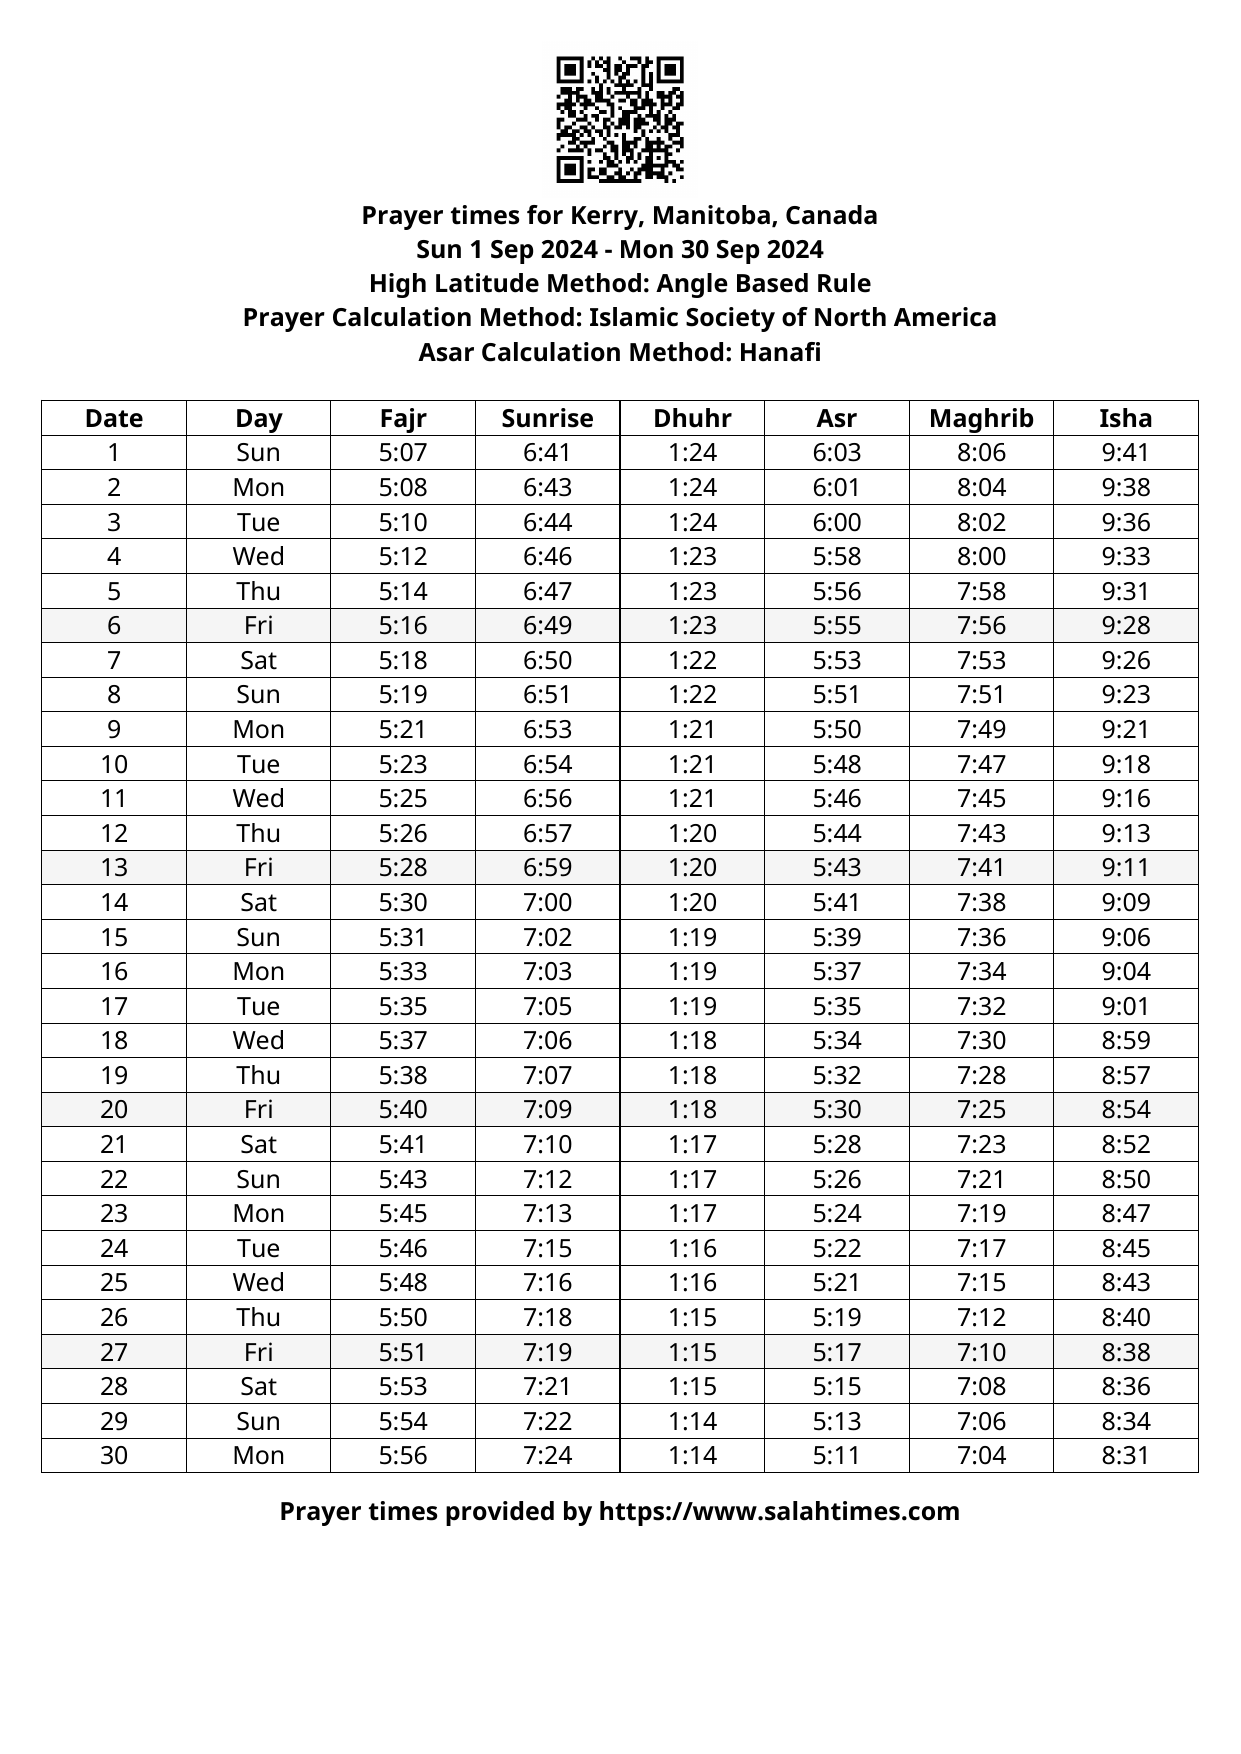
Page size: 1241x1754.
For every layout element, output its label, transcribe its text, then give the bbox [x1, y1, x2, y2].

table_cell 1:19 [621, 989, 764, 1022]
table_cell 5:19 [765, 1300, 909, 1334]
table_cell 5:41 [765, 885, 909, 919]
table_cell 7:02 [476, 920, 619, 953]
table_cell 3 [42, 505, 186, 538]
table_cell 7:56 [910, 609, 1053, 642]
table_cell 7:06 [910, 1404, 1053, 1437]
table_cell Fri [187, 609, 330, 642]
table_cell 9:31 [1054, 574, 1198, 607]
table_cell 1:15 [621, 1369, 764, 1403]
table_cell 5:21 [331, 712, 475, 746]
text Prayer times for Kerry, Manitoba, Canada [42, 198, 1198, 232]
table_cell 5:37 [765, 954, 909, 988]
table_cell 11 [42, 781, 186, 815]
table_cell 5:21 [765, 1266, 909, 1299]
text Sun 1 Sep 2024 - Mon 30 Sep 2024 [42, 232, 1198, 266]
table_cell 6:47 [476, 574, 619, 607]
table_cell 5:53 [765, 643, 909, 677]
table_cell 5:23 [331, 747, 475, 780]
table_cell 8:40 [1054, 1300, 1198, 1334]
table_header Fajr [331, 401, 475, 434]
table_cell 9:13 [1054, 816, 1198, 849]
table_cell Sun [187, 436, 330, 469]
table_cell 12 [42, 816, 186, 849]
table_cell 7:58 [910, 574, 1053, 607]
table_cell 9:18 [1054, 747, 1198, 780]
text Asar Calculation Method: Hanafi [42, 334, 1198, 368]
table_cell 5:43 [765, 851, 909, 884]
table_cell 5:51 [765, 678, 909, 711]
table_cell 9 [42, 712, 186, 746]
table_cell 14 [42, 885, 186, 919]
table_cell 15 [42, 920, 186, 953]
table_cell 21 [42, 1127, 186, 1161]
table_cell 7:13 [476, 1196, 619, 1230]
table_cell 17 [42, 989, 186, 1022]
table_cell Sun [187, 1162, 330, 1195]
table_cell 9:23 [1054, 678, 1198, 711]
table_cell 5:46 [331, 1231, 475, 1264]
table_cell 5:51 [331, 1335, 475, 1368]
table_cell 5:30 [331, 885, 475, 919]
table_cell 16 [42, 954, 186, 988]
table_cell 7:30 [910, 1024, 1053, 1057]
table_cell 6:00 [765, 505, 909, 538]
table_cell Fri [187, 851, 330, 884]
table_cell Thu [187, 816, 330, 849]
table_cell 1:24 [621, 470, 764, 504]
table_cell 27 [42, 1335, 186, 1368]
table_cell 7:16 [476, 1266, 619, 1299]
table_cell 1 [42, 436, 186, 469]
table_header Day [187, 401, 330, 434]
table_cell 6:54 [476, 747, 619, 780]
table_cell 7:45 [910, 781, 1053, 815]
table_cell 7 [42, 643, 186, 677]
table_cell 5:24 [765, 1196, 909, 1230]
table_cell 5:34 [765, 1024, 909, 1057]
table_cell 1:19 [621, 920, 764, 953]
table_cell 7:47 [910, 747, 1053, 780]
table_cell 5:08 [331, 470, 475, 504]
table_cell 5:54 [331, 1404, 475, 1437]
table_cell 6:44 [476, 505, 619, 538]
table_cell 22 [42, 1162, 186, 1195]
table_cell Mon [187, 470, 330, 504]
table_cell 7:17 [910, 1231, 1053, 1264]
table_cell 7:38 [910, 885, 1053, 919]
table_cell 5:45 [331, 1196, 475, 1230]
table_cell 7:49 [910, 712, 1053, 746]
table_cell 2 [42, 470, 186, 504]
table_cell 1:24 [621, 505, 764, 538]
table_cell 7:10 [910, 1335, 1053, 1368]
table_cell 7:03 [476, 954, 619, 988]
table_cell 7:21 [910, 1162, 1053, 1195]
table_cell Mon [187, 712, 330, 746]
table_cell 29 [42, 1404, 186, 1437]
table_cell Wed [187, 539, 330, 573]
table_cell 5:11 [765, 1439, 909, 1472]
text High Latitude Method: Angle Based Rule [42, 266, 1198, 300]
table_cell 5:12 [331, 539, 475, 573]
table_header Asr [765, 401, 909, 434]
table_cell 5:22 [765, 1231, 909, 1264]
table_cell 7:06 [476, 1024, 619, 1057]
table_cell 7:25 [910, 1093, 1053, 1126]
table_cell 26 [42, 1300, 186, 1334]
table_cell 1:21 [621, 747, 764, 780]
table_cell 7:00 [476, 885, 619, 919]
table_cell 1:14 [621, 1404, 764, 1437]
table_cell 5:55 [765, 609, 909, 642]
table_cell 5:40 [331, 1093, 475, 1126]
table_cell 5:28 [765, 1127, 909, 1161]
table_cell Tue [187, 1231, 330, 1264]
table_cell 1:20 [621, 816, 764, 849]
table_cell 6:57 [476, 816, 619, 849]
table_cell 5:58 [765, 539, 909, 573]
table_cell 6 [42, 609, 186, 642]
table_cell 7:12 [910, 1300, 1053, 1334]
text Prayer times provided by https://www.salahtimes.com [42, 1494, 1198, 1528]
table_cell Sun [187, 678, 330, 711]
table_cell 6:46 [476, 539, 619, 573]
table_cell 9:09 [1054, 885, 1198, 919]
table_cell 5:14 [331, 574, 475, 607]
table_cell 1:18 [621, 1024, 764, 1057]
table_cell Thu [187, 574, 330, 607]
table_cell Mon [187, 1196, 330, 1230]
table_cell 1:23 [621, 539, 764, 573]
table_cell 7:53 [910, 643, 1053, 677]
table_cell Mon [187, 954, 330, 988]
table_cell 6:03 [765, 436, 909, 469]
table_cell 7:19 [476, 1335, 619, 1368]
table_cell 5:16 [331, 609, 475, 642]
table_cell 5:13 [765, 1404, 909, 1437]
table_cell 7:23 [910, 1127, 1053, 1161]
table_cell 8:02 [910, 505, 1053, 538]
table_cell 1:19 [621, 954, 764, 988]
table_cell 7:22 [476, 1404, 619, 1437]
table_cell 8 [42, 678, 186, 711]
table_cell 30 [42, 1439, 186, 1472]
table_cell 1:16 [621, 1266, 764, 1299]
table_cell 7:21 [476, 1369, 619, 1403]
table_cell 9:41 [1054, 436, 1198, 469]
table_cell 6:50 [476, 643, 619, 677]
table_cell 6:51 [476, 678, 619, 711]
text Prayer Calculation Method: Islamic Society of North America [42, 300, 1198, 334]
table_cell 6:49 [476, 609, 619, 642]
table_cell 7:43 [910, 816, 1053, 849]
table_cell Wed [187, 1266, 330, 1299]
table_cell Sun [187, 920, 330, 953]
table_cell 5:43 [331, 1162, 475, 1195]
table_cell 8:54 [1054, 1093, 1198, 1126]
table_cell Fri [187, 1335, 330, 1368]
table_cell 5 [42, 574, 186, 607]
table_cell 8:36 [1054, 1369, 1198, 1403]
table_header Sunrise [476, 401, 619, 434]
table_cell 7:41 [910, 851, 1053, 884]
table_cell 1:20 [621, 851, 764, 884]
table_cell 8:38 [1054, 1335, 1198, 1368]
table_cell 5:35 [765, 989, 909, 1022]
table_cell 13 [42, 851, 186, 884]
table_cell 6:59 [476, 851, 619, 884]
table_cell 5:39 [765, 920, 909, 953]
table_header Dhuhr [621, 401, 764, 434]
table_cell 1:18 [621, 1058, 764, 1092]
table_cell 5:10 [331, 505, 475, 538]
table_cell 1:17 [621, 1162, 764, 1195]
table_cell 5:07 [331, 436, 475, 469]
table_cell 7:04 [910, 1439, 1053, 1472]
table_header Maghrib [910, 401, 1053, 434]
table_header Isha [1054, 401, 1198, 434]
table_cell 19 [42, 1058, 186, 1092]
table_cell 1:22 [621, 643, 764, 677]
table_cell 7:24 [476, 1439, 619, 1472]
table_cell 1:24 [621, 436, 764, 469]
table_cell 7:05 [476, 989, 619, 1022]
table_cell 5:26 [331, 816, 475, 849]
table_cell 5:53 [331, 1369, 475, 1403]
table_cell 5:48 [765, 747, 909, 780]
table_cell 1:17 [621, 1196, 764, 1230]
table_cell 8:57 [1054, 1058, 1198, 1092]
table_cell 8:06 [910, 436, 1053, 469]
table_cell 8:00 [910, 539, 1053, 573]
table_cell 5:35 [331, 989, 475, 1022]
table_cell 5:33 [331, 954, 475, 988]
table_cell 4 [42, 539, 186, 573]
table_cell Tue [187, 747, 330, 780]
table_cell 1:21 [621, 712, 764, 746]
picture [542, 41, 699, 198]
table_cell 5:17 [765, 1335, 909, 1368]
table_cell 1:20 [621, 885, 764, 919]
table_cell 9:16 [1054, 781, 1198, 815]
table_cell 8:34 [1054, 1404, 1198, 1437]
table_cell 8:04 [910, 470, 1053, 504]
table_cell 6:56 [476, 781, 619, 815]
table_cell 9:04 [1054, 954, 1198, 988]
table_cell 5:19 [331, 678, 475, 711]
table_cell Sat [187, 643, 330, 677]
table_cell 6:53 [476, 712, 619, 746]
table_cell 5:44 [765, 816, 909, 849]
table_cell 1:15 [621, 1300, 764, 1334]
table_cell 8:59 [1054, 1024, 1198, 1057]
table_cell 5:18 [331, 643, 475, 677]
table_cell 28 [42, 1369, 186, 1403]
table_cell 5:50 [765, 712, 909, 746]
table_cell 5:46 [765, 781, 909, 815]
table_cell 5:15 [765, 1369, 909, 1403]
table_cell 6:01 [765, 470, 909, 504]
table_cell 8:50 [1054, 1162, 1198, 1195]
table_cell Tue [187, 505, 330, 538]
table_cell Sat [187, 885, 330, 919]
table_cell 1:15 [621, 1335, 764, 1368]
table_cell Sat [187, 1127, 330, 1161]
table_cell 7:12 [476, 1162, 619, 1195]
table_cell 8:43 [1054, 1266, 1198, 1299]
table_cell 9:38 [1054, 470, 1198, 504]
table_cell 9:28 [1054, 609, 1198, 642]
table_cell 7:19 [910, 1196, 1053, 1230]
table_cell Wed [187, 781, 330, 815]
table_cell 7:09 [476, 1093, 619, 1126]
table_cell Thu [187, 1300, 330, 1334]
table_cell 5:31 [331, 920, 475, 953]
table_cell 8:31 [1054, 1439, 1198, 1472]
table_cell Wed [187, 1024, 330, 1057]
table_cell 1:17 [621, 1127, 764, 1161]
table_cell 7:07 [476, 1058, 619, 1092]
table_cell 7:10 [476, 1127, 619, 1161]
table_cell 5:56 [765, 574, 909, 607]
table_cell 23 [42, 1196, 186, 1230]
table_cell 5:41 [331, 1127, 475, 1161]
table_cell 7:15 [476, 1231, 619, 1264]
table_cell 5:26 [765, 1162, 909, 1195]
table_cell 1:14 [621, 1439, 764, 1472]
table_cell 1:18 [621, 1093, 764, 1126]
table_cell 9:01 [1054, 989, 1198, 1022]
table_cell 5:28 [331, 851, 475, 884]
table_cell 7:34 [910, 954, 1053, 988]
table_cell 6:43 [476, 470, 619, 504]
table_cell 24 [42, 1231, 186, 1264]
table_cell 9:36 [1054, 505, 1198, 538]
table_cell 1:22 [621, 678, 764, 711]
table_cell 1:16 [621, 1231, 764, 1264]
table_cell 25 [42, 1266, 186, 1299]
table_cell 1:23 [621, 609, 764, 642]
table_cell Sun [187, 1404, 330, 1437]
table_cell 5:50 [331, 1300, 475, 1334]
table_cell 9:11 [1054, 851, 1198, 884]
table_cell 8:47 [1054, 1196, 1198, 1230]
table_cell 9:26 [1054, 643, 1198, 677]
table_cell 8:52 [1054, 1127, 1198, 1161]
table_cell 6:41 [476, 436, 619, 469]
table_cell 7:51 [910, 678, 1053, 711]
table_header Date [42, 401, 186, 434]
table_cell 5:48 [331, 1266, 475, 1299]
table_cell 7:32 [910, 989, 1053, 1022]
table_cell 1:23 [621, 574, 764, 607]
table_cell 5:38 [331, 1058, 475, 1092]
table_cell Tue [187, 989, 330, 1022]
table_cell 5:37 [331, 1024, 475, 1057]
table_cell 9:33 [1054, 539, 1198, 573]
table_cell Fri [187, 1093, 330, 1126]
table_cell 7:18 [476, 1300, 619, 1334]
table_cell 18 [42, 1024, 186, 1057]
table_cell 20 [42, 1093, 186, 1126]
table_cell 10 [42, 747, 186, 780]
table_cell Mon [187, 1439, 330, 1472]
table_cell 5:56 [331, 1439, 475, 1472]
table_cell 9:06 [1054, 920, 1198, 953]
table_cell 7:28 [910, 1058, 1053, 1092]
table_cell 5:30 [765, 1093, 909, 1126]
table_cell Thu [187, 1058, 330, 1092]
table_cell 7:08 [910, 1369, 1053, 1403]
table_cell 5:25 [331, 781, 475, 815]
table_cell 7:15 [910, 1266, 1053, 1299]
table_cell 8:45 [1054, 1231, 1198, 1264]
table_cell 5:32 [765, 1058, 909, 1092]
table_cell 9:21 [1054, 712, 1198, 746]
table_cell 7:36 [910, 920, 1053, 953]
table_cell 1:21 [621, 781, 764, 815]
table_cell Sat [187, 1369, 330, 1403]
